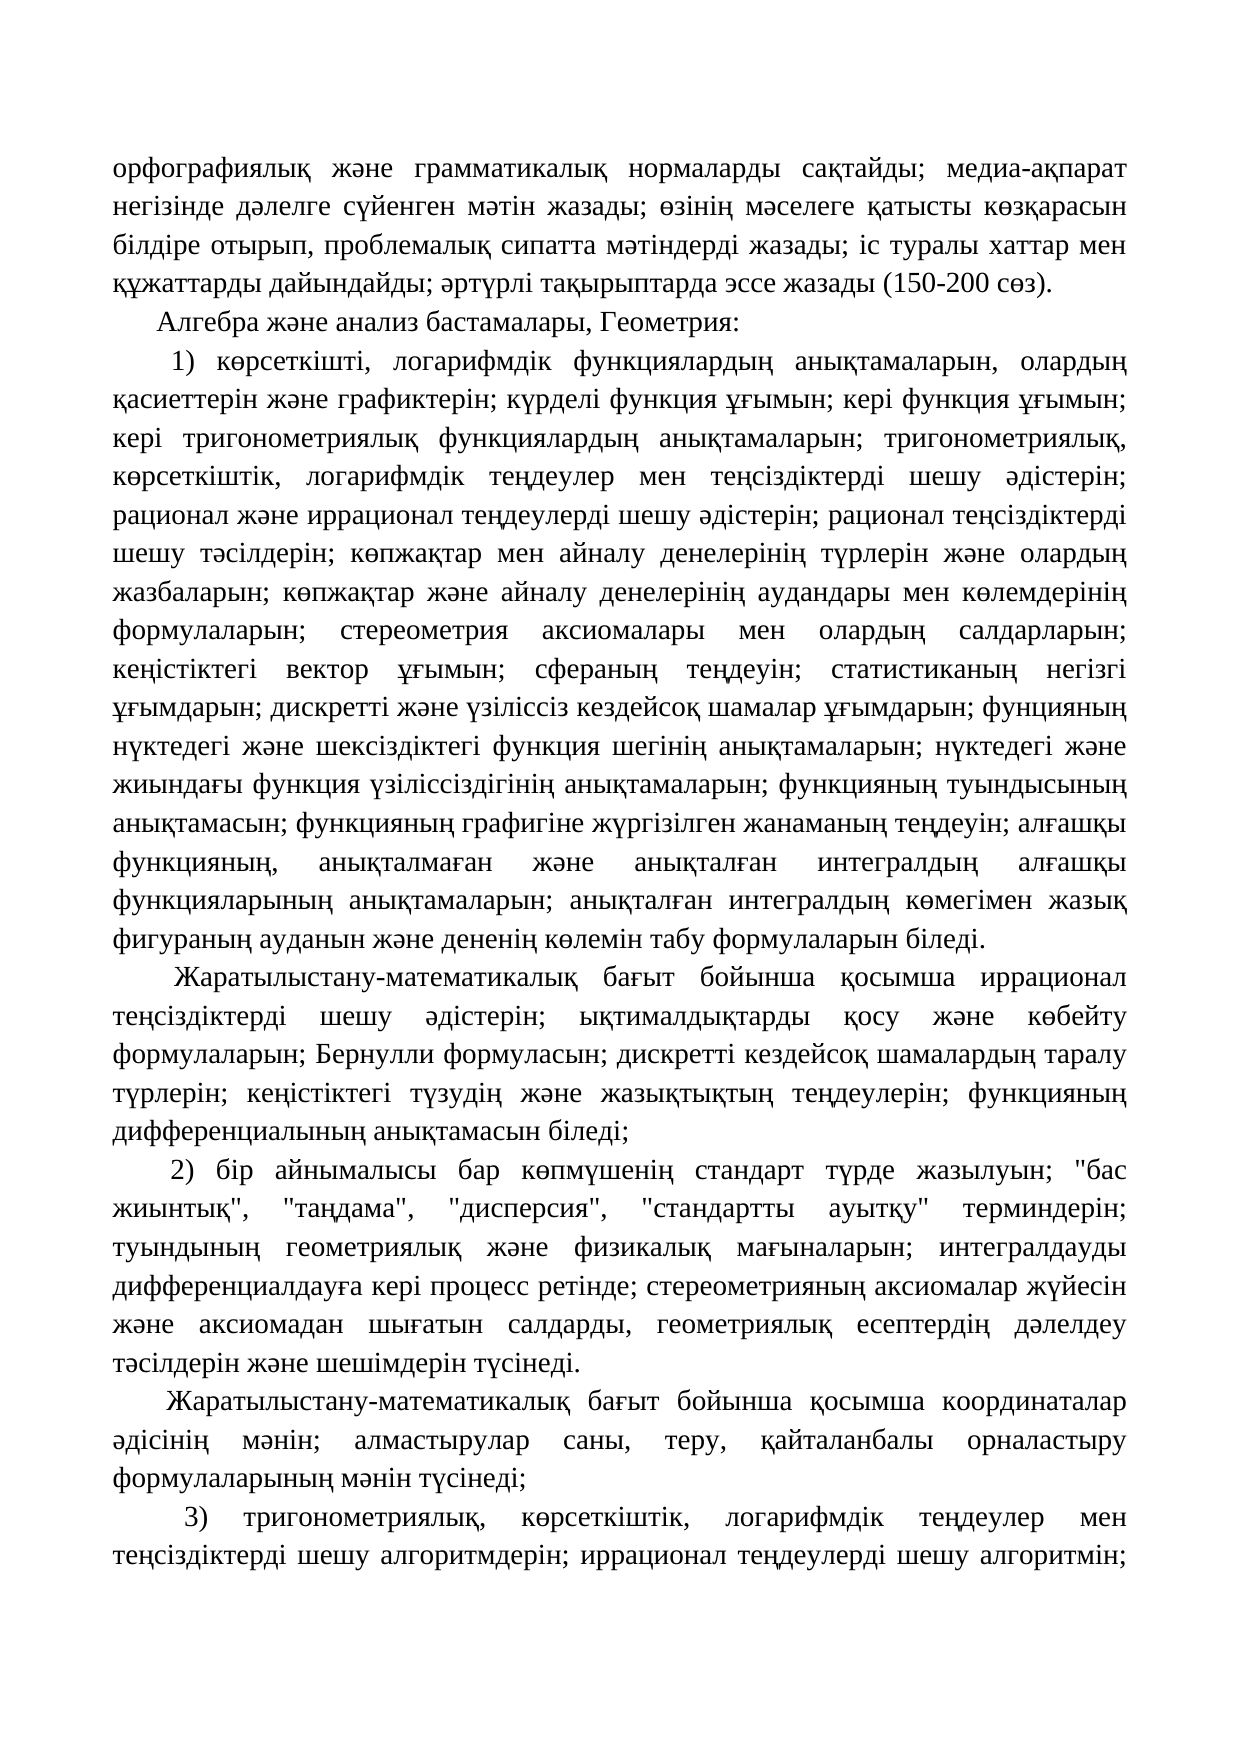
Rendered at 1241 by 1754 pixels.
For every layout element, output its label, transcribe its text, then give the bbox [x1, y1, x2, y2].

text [112, 1499, 1128, 1571]
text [112, 150, 1128, 299]
text Жаратылыстану-математикалық бағыт бойынша қосымша координаталар әдісінің мәнін; алмастырулар саны, теру, қайталанбалы орналастыру формулаларының мәнін түсінеді; [112, 1383, 1128, 1494]
text 2) бір айнымалысы бар көпмүшенің стандарт түрде жазылуын; "бас жиынтық", "таңдама", "дисперсия", "стандартты ауытқу" терминдерін; туындының геометриялық және физикалық мағыналарын; интегралдауды дифференциалдауға кері процесс ретінде; стереометрияның аксиомалар жүйесін және аксиомадан шығатын салдарды, геометриялық есептердің дәлелдеу тәсілдерін және шешімдерін түсінеді. [112, 1152, 1128, 1378]
text 1) көрсеткішті, логарифмдік функциялардың анықтамаларын, олардың қасиеттерін және графиктерін; күрделі функция ұғымын; кері функция ұғымын; кері тригонометриялық функциялардың анықтамаларын; тригонометриялық, көрсеткіштік, логарифмдік теңдеулер мен теңсіздіктерді шешу әдістерін; рационал және иррационал теңдеулерді шешу әдістерін; рационал теңсіздіктерді шешу тәсілдерін; көпжақтар мен айналу денелерінің түрлерін және олардың жазбаларын; көпжақтар және айналу денелерінің аудандары мен көлемдерінің формулаларын; стереометрия аксиомалары мен олардың салдарларын; кеңістіктегі вектор ұғымын; сфераның теңдеуін; статистиканың негізгі ұғымдарын; дискретті және үзіліссіз кездейсоқ шамалар ұғымдарын; фунцияның нүктедегі және шексіздіктегі функция шегінің анықтамаларын; нүктедегі және жиындағы функция үзіліссіздігінің анықтамаларын; функцияның туындысының анықтамасын; функцияның графигіне жүргізілген жанаманың теңдеуін; алғашқы функцияның, анықталмаған және анықталған интегралдың алғашқы функцияларының анықтамаларын; анықталған интегралдың көмегімен жазық фигураның ауданын және дененің көлемін табу формулаларын біледі. [112, 343, 1128, 954]
text Жаратылыстану-математикалық бағыт бойынша қосымша иррационал теңсіздіктерді шешу әдістерін; ықтималдықтарды қосу және көбейту формулаларын; Бернулли формуласын; дискретті кездейсоқ шамалардың таралу түрлерін; кеңістіктегі түзудің және жазықтықтың теңдеулерін; функцияның дифференциалының анықтамасын біледі; [112, 959, 1128, 1147]
text Алгебра және анализ бастамалары, Геометрия: [112, 304, 1128, 338]
